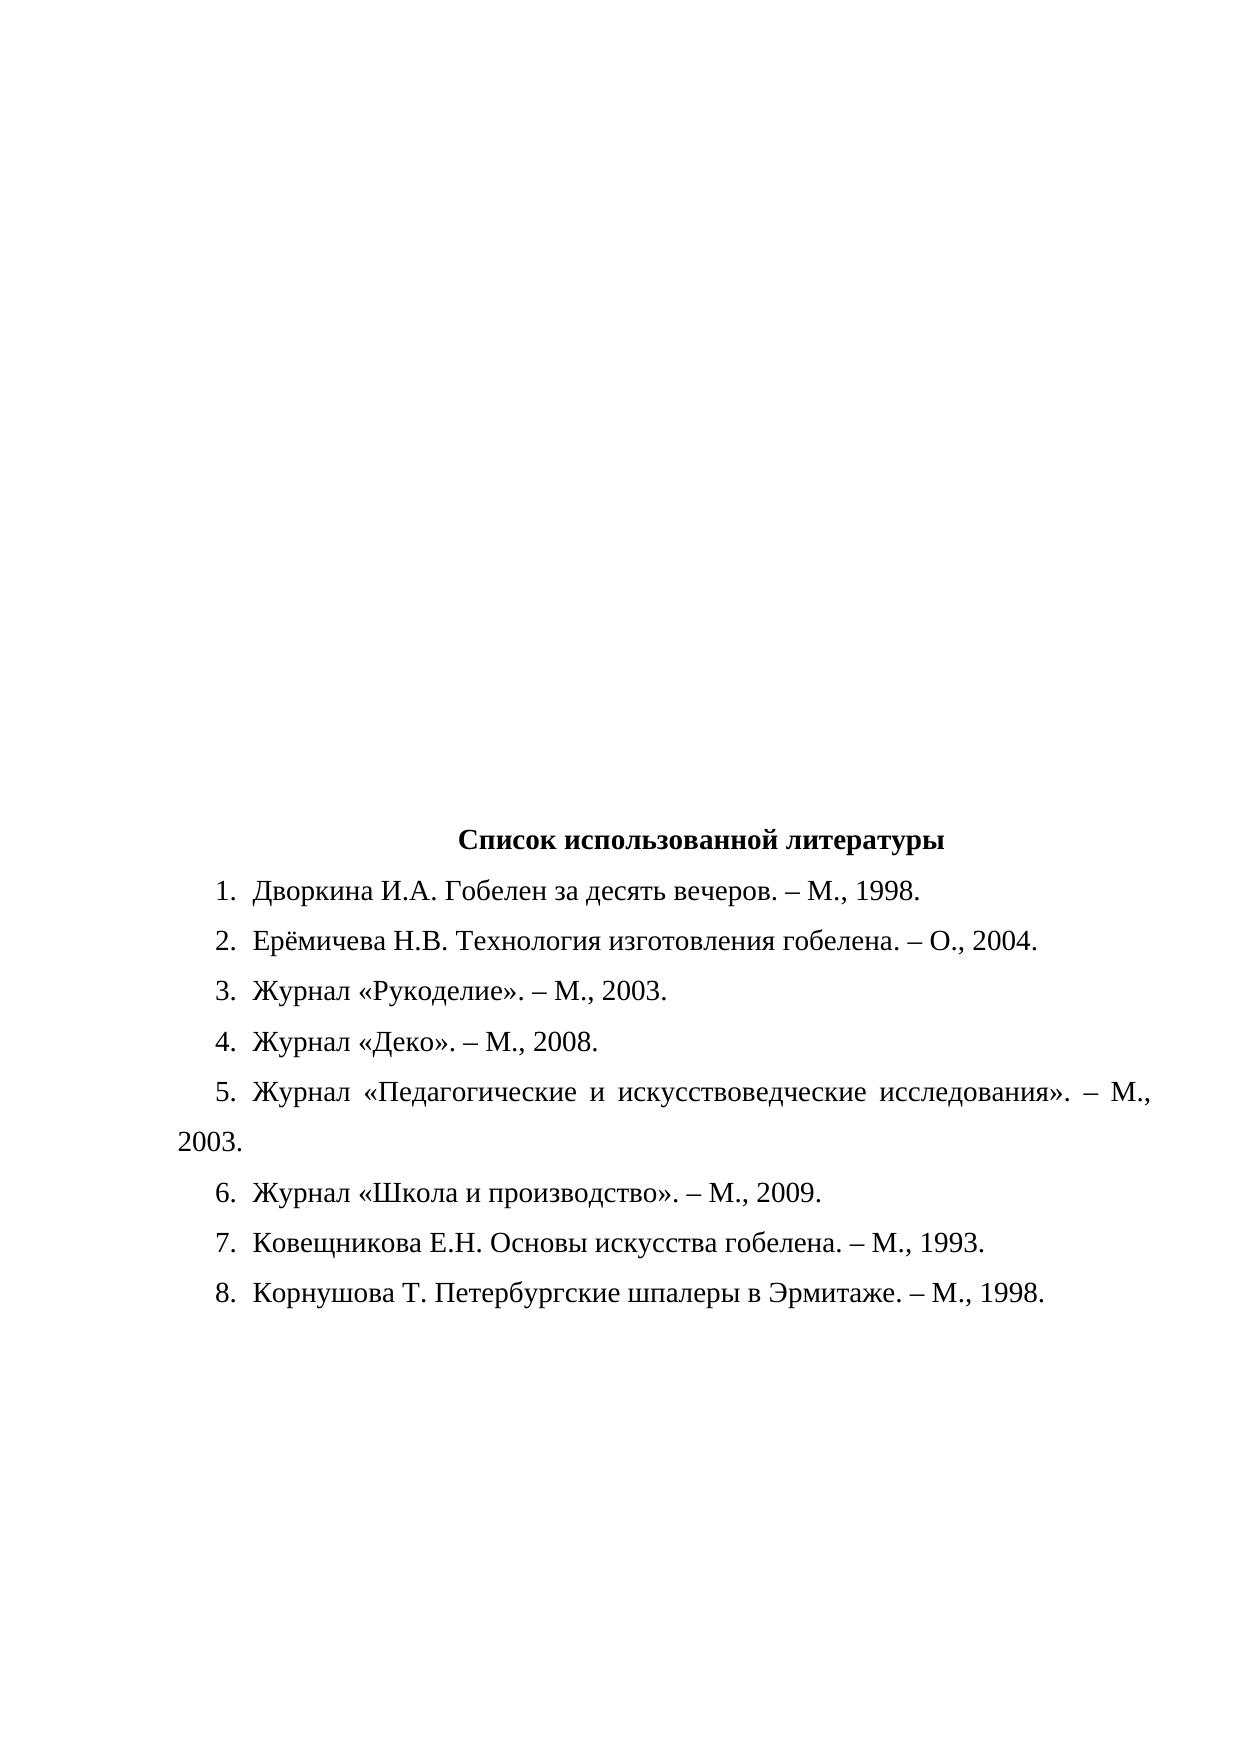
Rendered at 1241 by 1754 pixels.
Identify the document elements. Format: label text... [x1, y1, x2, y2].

list Журнал «Школа и производство». – М., 2009. [177, 1175, 1152, 1208]
list Журнал «Рукоделие». – М., 2003. [215, 973, 1152, 1007]
text Список использованной литературы [177, 822, 1152, 856]
list Ерёмичева Н.В. Технология изготовления гобелена. – О., 2004. [215, 923, 1152, 957]
list Корнушова Т. Петербургские шпалеры в Эрмитаже. – М., 1998. [177, 1275, 1152, 1309]
list Журнал «Педагогические и искусствоведческие исследования». – М., 2003. [177, 1074, 1152, 1158]
list Ковещникова Е.Н. Основы искусства гобелена. – М., 1993. [177, 1225, 1152, 1258]
list Журнал «Деко». – М., 2008. [215, 1024, 1152, 1057]
list Дворкина И.А. Гобелен за десять вечеров. – М., 1998. [215, 873, 1152, 906]
